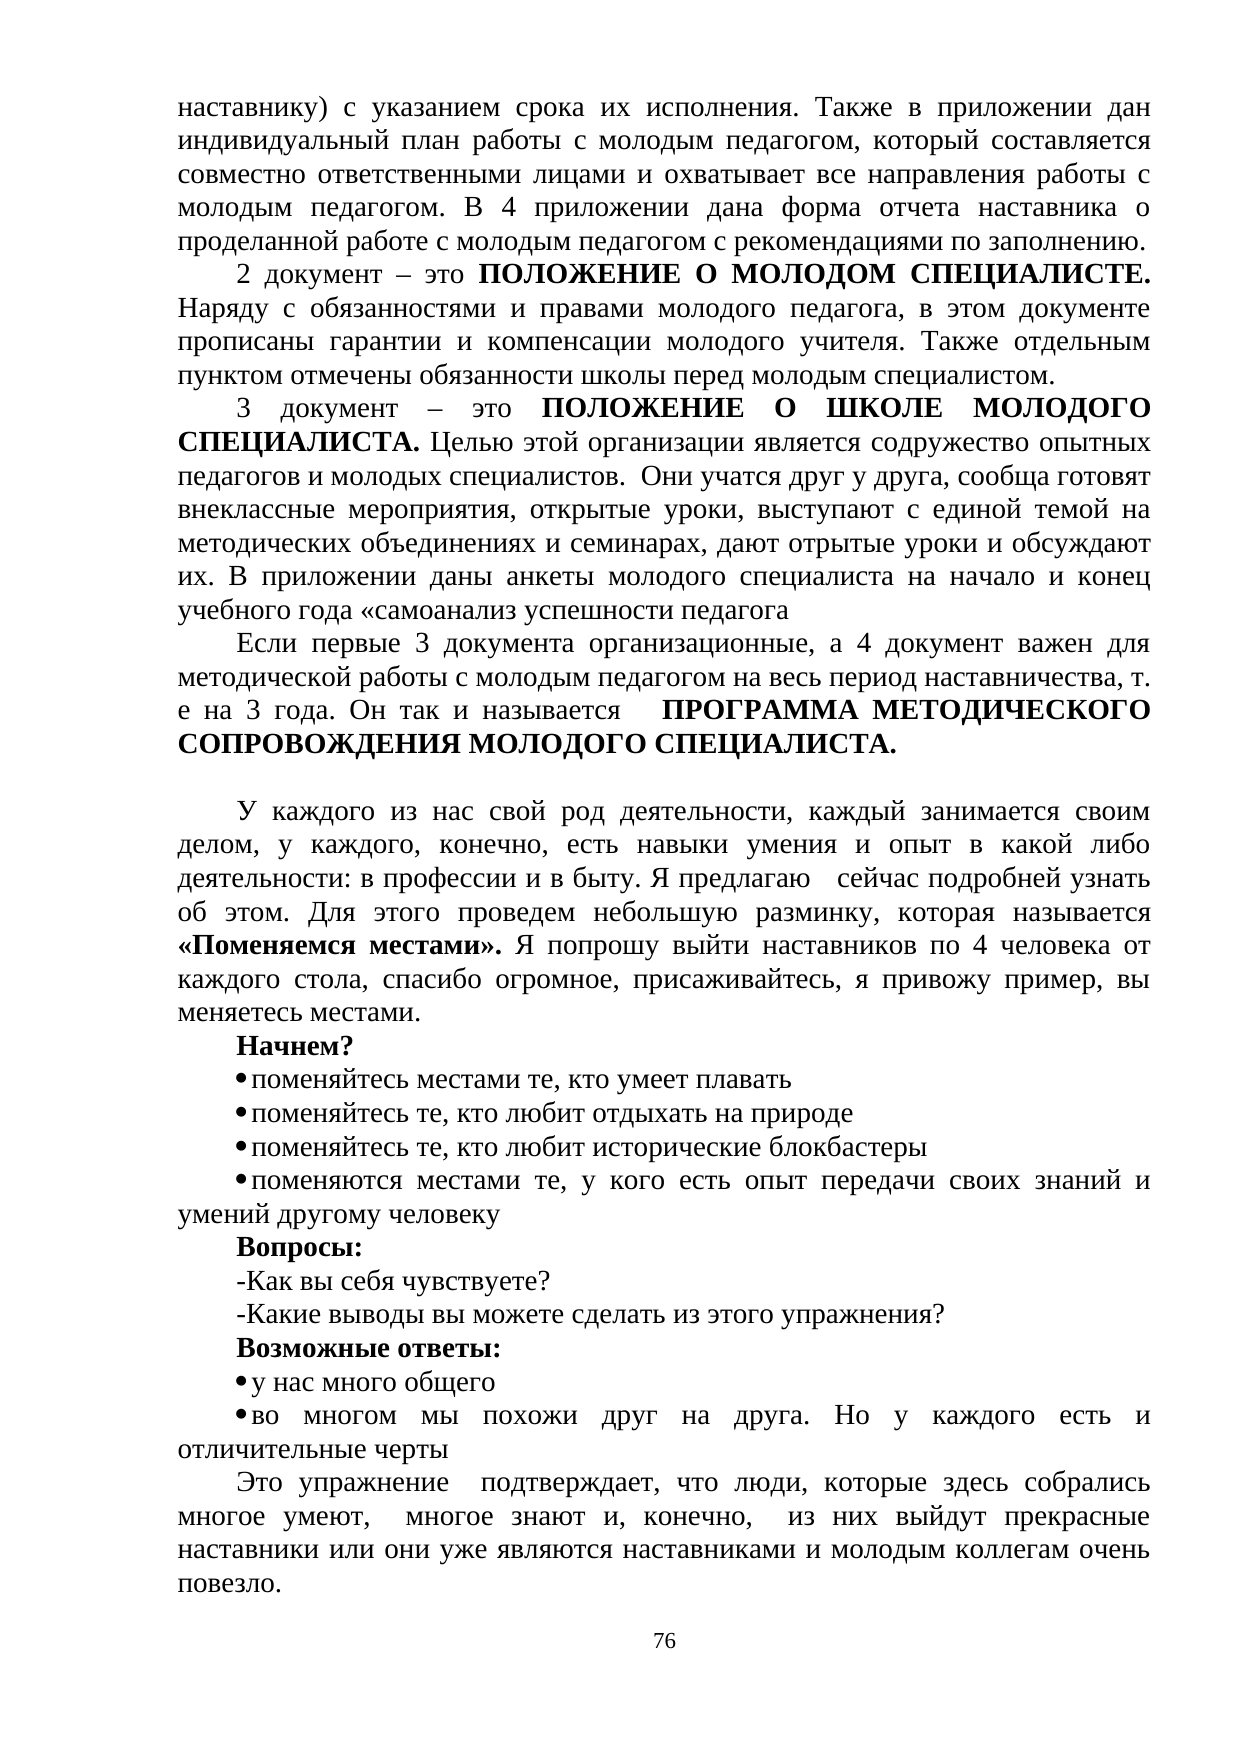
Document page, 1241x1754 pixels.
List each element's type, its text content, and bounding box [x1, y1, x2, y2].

list во многом мы похожи друг на друга. Но у каждого есть и отличительные черты [177, 1397, 1152, 1464]
text 3 документ – это ПОЛОЖЕНИЕ О ШКОЛЕ МОЛОДОГО СПЕЦИАЛИСТА. Целью этой организации является содружество опытных педагогов и молодых специалистов. Они учатся друг у друга, сообща готовят внеклассные мероприятия, открытые уроки, выступают с единой темой на методических объединениях и семинарах, дают отрытые уроки и обсуждают их. В приложении даны анкеты молодого специалиста на начало и конец учебного года «самоанализ успешности педагога [177, 391, 1152, 625]
list поменяйтесь те, кто любит отдыхать на природе [177, 1095, 1152, 1129]
text У каждого из нас свой род деятельности, каждый занимается своим делом, у каждого, конечно, есть навыки умения и опыт в какой либо деятельности: в профессии и в быту. Я предлагаю сейчас подробней узнать об этом. Для этого проведем небольшую разминку, которая называется «Поменяемся местами». Я попрошу выйти наставников по 4 человека от каждого стола, спасибо огромное, присаживайтесь, я привожу пример, вы меняетесь местами. [177, 793, 1152, 1028]
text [177, 89, 1152, 256]
text 2 документ – это ПОЛОЖЕНИЕ О МОЛОДОМ СПЕЦИАЛИСТЕ. Наряду с обязанностями и правами молодого педагога, в этом документе прописаны гарантии и компенсации молодого учителя. Также отдельным пунктом отмечены обязанности школы перед молодым специалистом. [177, 256, 1152, 391]
text Это упражнение подтверждает, что люди, которые здесь собрались многое умеют, многое знают и, конечно, из них выйдут прекрасные наставники или они уже являются наставниками и молодым коллегам очень повезло. [177, 1464, 1152, 1599]
text Если первые 3 документа организационные, а 4 документ важен для методической работы с молодым педагогом на весь период наставничества, т. е на 3 года. Он так и называется ПРОГРАММА МЕТОДИЧЕСКОГО СОПРОВОЖДЕНИЯ МОЛОДОГО СПЕЦИАЛИСТА. [177, 625, 1152, 759]
list поменяйтесь местами те, кто умеет плавать [177, 1061, 1152, 1095]
text -Какие выводы вы можете сделать из этого упражнения? [177, 1297, 1152, 1330]
list поменяются местами те, у кого есть опыт передачи своих знаний и умений другому человеку [177, 1162, 1152, 1229]
text Начнем? [177, 1028, 1152, 1061]
text -Как вы себя чувствуете? [177, 1263, 1152, 1297]
list у нас много общего [177, 1364, 1152, 1397]
text Возможные ответы: [177, 1330, 1152, 1364]
text Вопросы: [177, 1229, 1152, 1263]
list поменяйтесь те, кто любит исторические блокбастеры [177, 1129, 1152, 1162]
